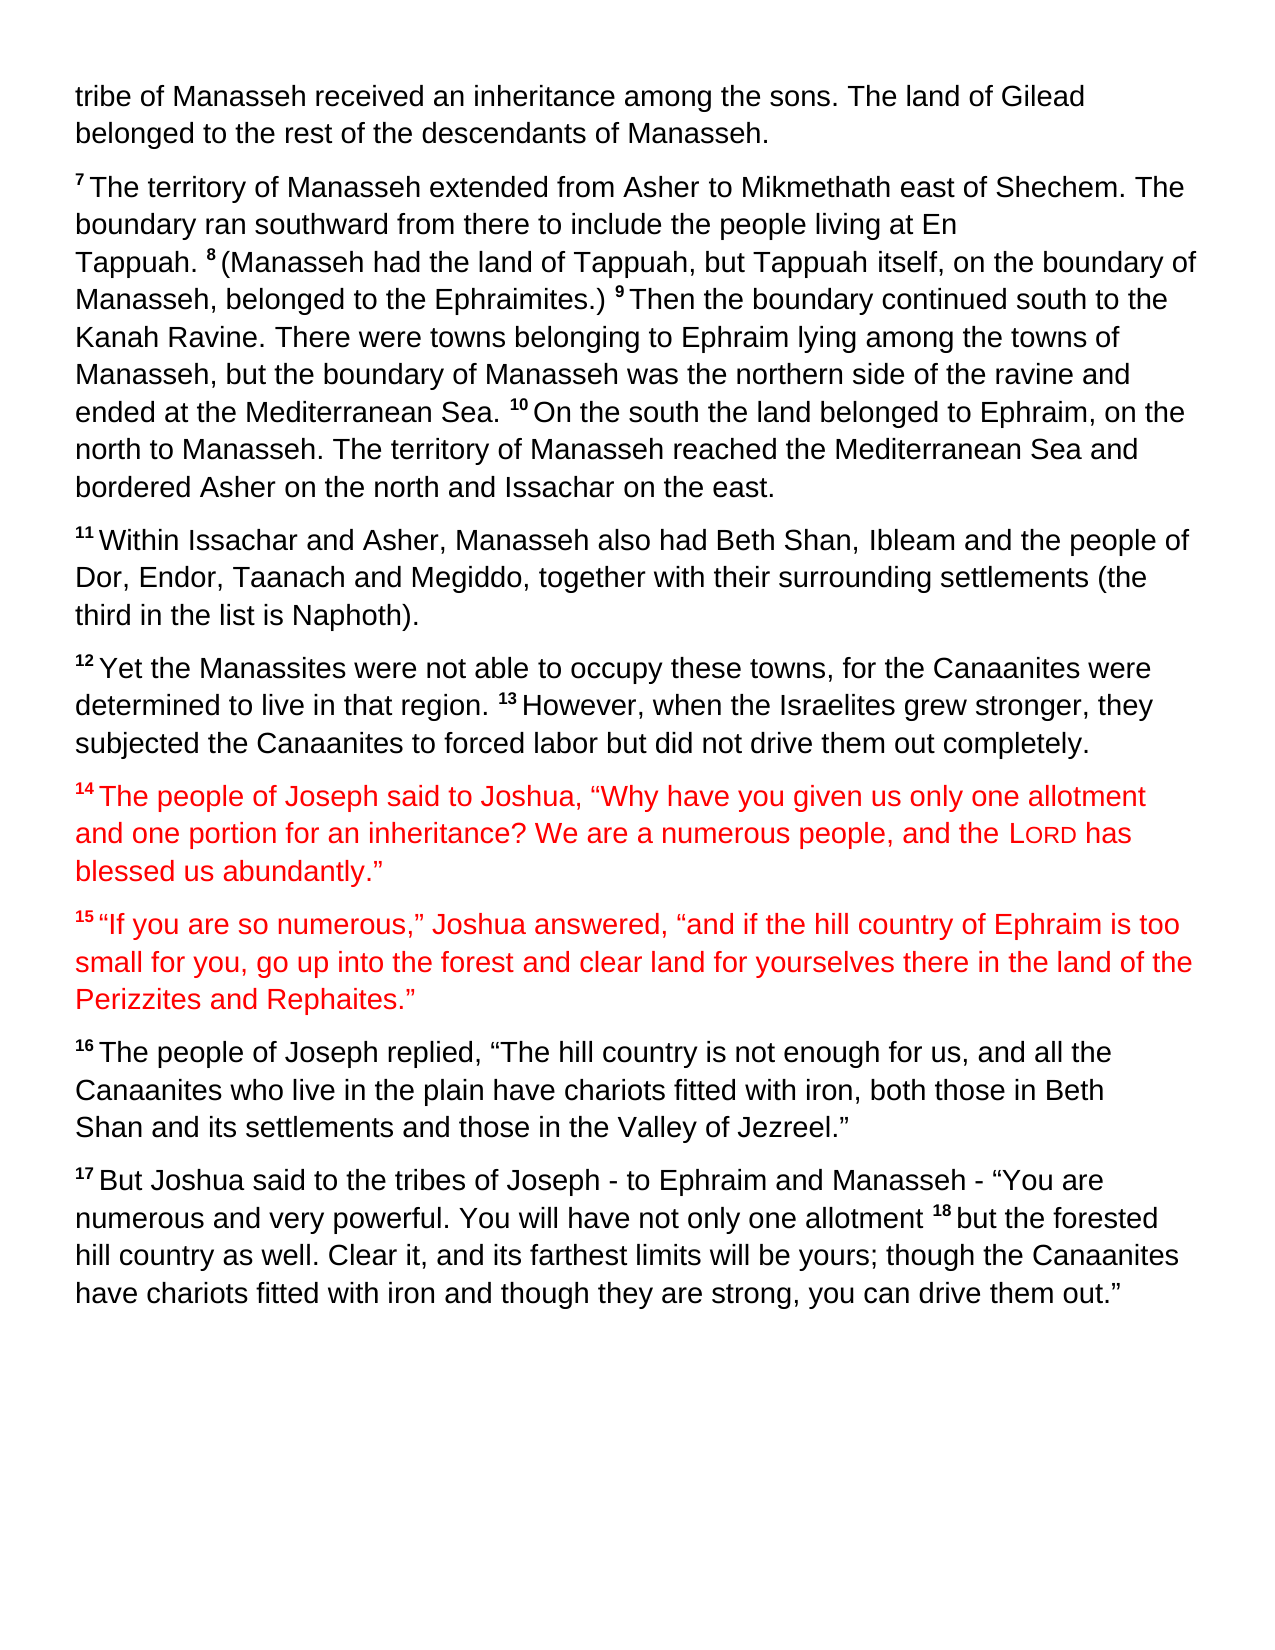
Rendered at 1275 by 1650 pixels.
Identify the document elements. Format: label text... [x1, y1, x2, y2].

text 16 The people of Joseph replied, “The hill country is not enough for us, and all the Canaanites who live in the plain have chariots fitted with iron, both those in Beth Shan and its settlements and those in the Valley of Jezreel.” [75, 1031, 1200, 1144]
text 14 The people of Joseph said to Joshua, “Why have you given us only one allotment and one portion for an inheritance? We are a numerous people, and the Lord has blessed us abundantly.” [75, 775, 1200, 887]
text 15 “If you are so numerous,” Joshua answered, “and if the hill country of Ephraim is too small for you, go up into the forest and clear land for yourselves there in the land of the Perizzites and Rephaites.” [75, 903, 1200, 1016]
text 17 But Joshua said to the tribes of Joseph - to Ephraim and Manasseh - “You are numerous and very powerful. You will have not only one allotment 18 but the forested hill country as well. Clear it, and its farthest limits will be yours; though the Canaanites have chariots fitted with iron and though they are strong, you can drive them out.” [75, 1159, 1200, 1309]
text 11 Within Issachar and Asher, Manasseh also had Beth Shan, Ibleam and the people of Dor, Endor, Taanach and Megiddo, together with their surrounding settlements (the third in the list is Naphoth). [75, 519, 1200, 631]
text 7 The territory of Manasseh extended from Asher to Mikmethath east of Shechem. The boundary ran southward from there to include the people living at En Tappuah. 8 (Manasseh had the land of Tappuah, but Tappuah itself, on the boundary of Manasseh, belonged to the Ephraimites.) 9 Then the boundary continued south to the Kanah Ravine. There were towns belonging to Ephraim lying among the towns of Manasseh, but the boundary of Manasseh was the northern side of the ravine and ended at the Mediterranean Sea. 10 On the south the land belonged to Ephraim, on the north to Manasseh. The territory of Manasseh reached the Mediterranean Sea and bordered Asher on the north and Issachar on the east. [75, 166, 1200, 503]
text 12 Yet the Manassites were not able to occupy these towns, for the Canaanites were determined to live in that region. 13 However, when the Israelites grew stronger, they subjected the Canaanites to forced labor but did not drive them out completely. [75, 647, 1200, 759]
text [75, 75, 1200, 150]
